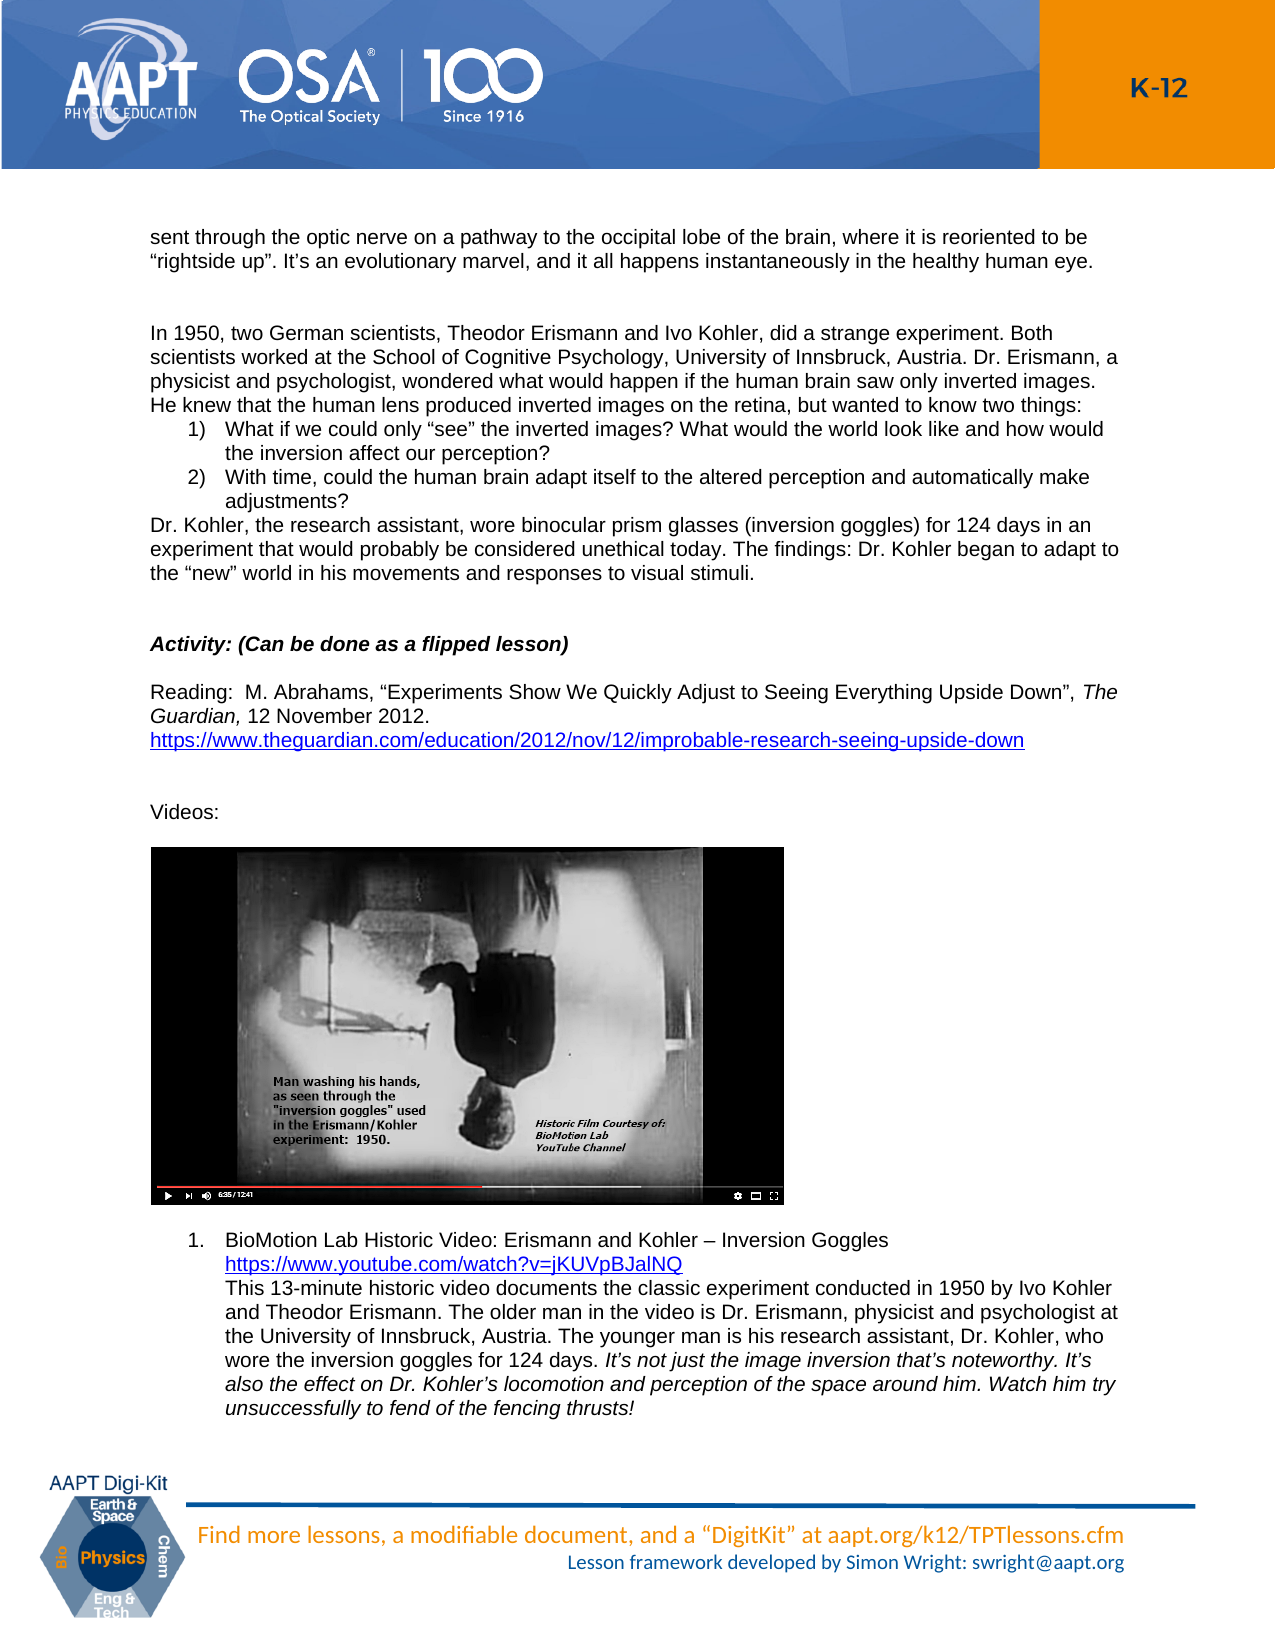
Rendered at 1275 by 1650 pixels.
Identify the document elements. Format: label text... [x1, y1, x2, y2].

list https://www.youtube.com/watch?v=jKUVpBJalNQ [225, 1252, 1125, 1276]
picture [37, 1468, 186, 1618]
list BioMotion Lab Historic Video: Erismann and Kohler – Inversion Goggles [187, 1228, 1125, 1252]
list This 13-minute historic video documents the classic experiment conducted in 1950 by Ivo Kohler and Theodor Erismann. The older man in the video is Dr. Erismann, physicist and psychologist at the University of Innsbruck, Austria. The younger man is his research assistant, Dr. Kohler, who wore the inversion goggles for 124 days. It’s not just the image inversion that’s noteworthy. It’s also the effect on Dr. Kohler’s locomotion and perception of the space around him. Watch him try unsuccessfully to fend of the fencing thrusts! [225, 1276, 1125, 1420]
list What if we could only “see” the inverted images? What would the world look like and how would the inversion affect our perception? [187, 417, 1125, 464]
picture [150, 847, 784, 1205]
text Activity: (Can be done as a flipped lesson) [150, 632, 1125, 656]
text Dr. Kohler, the research assistant, wore binocular prism glasses (inversion goggles) for 124 days in an experiment that would probably be considered unethical today. The findings: Dr. Kohler began to adapt to the “new” world in his movements and responses to visual stimuli. [150, 512, 1125, 584]
text https://www.theguardian.com/education/2012/nov/12/improbable-research-seeing-upside-down [150, 728, 1125, 752]
text Reading: M. Abrahams, “Experiments Show We Quickly Adjust to Seeing Everything Upside Down”, The Guardian, 12 November 2012. [150, 680, 1125, 728]
list With time, could the human brain adapt itself to the altered perception and automatically make adjustments? [187, 464, 1125, 512]
text In 1950, two German scientists, Theodor Erismann and Ivo Kohler, did a strange experiment. Both scientists worked at the School of Cognitive Psychology, University of Innsbruck, Austria. Dr. Erismann, a physicist and psychologist, wondered what would happen if the human brain saw only inverted images. He knew that the human lens produced inverted images on the retina, but wanted to know two things: [150, 321, 1125, 417]
picture [1, 0, 1275, 169]
text Videos: [150, 800, 1125, 824]
